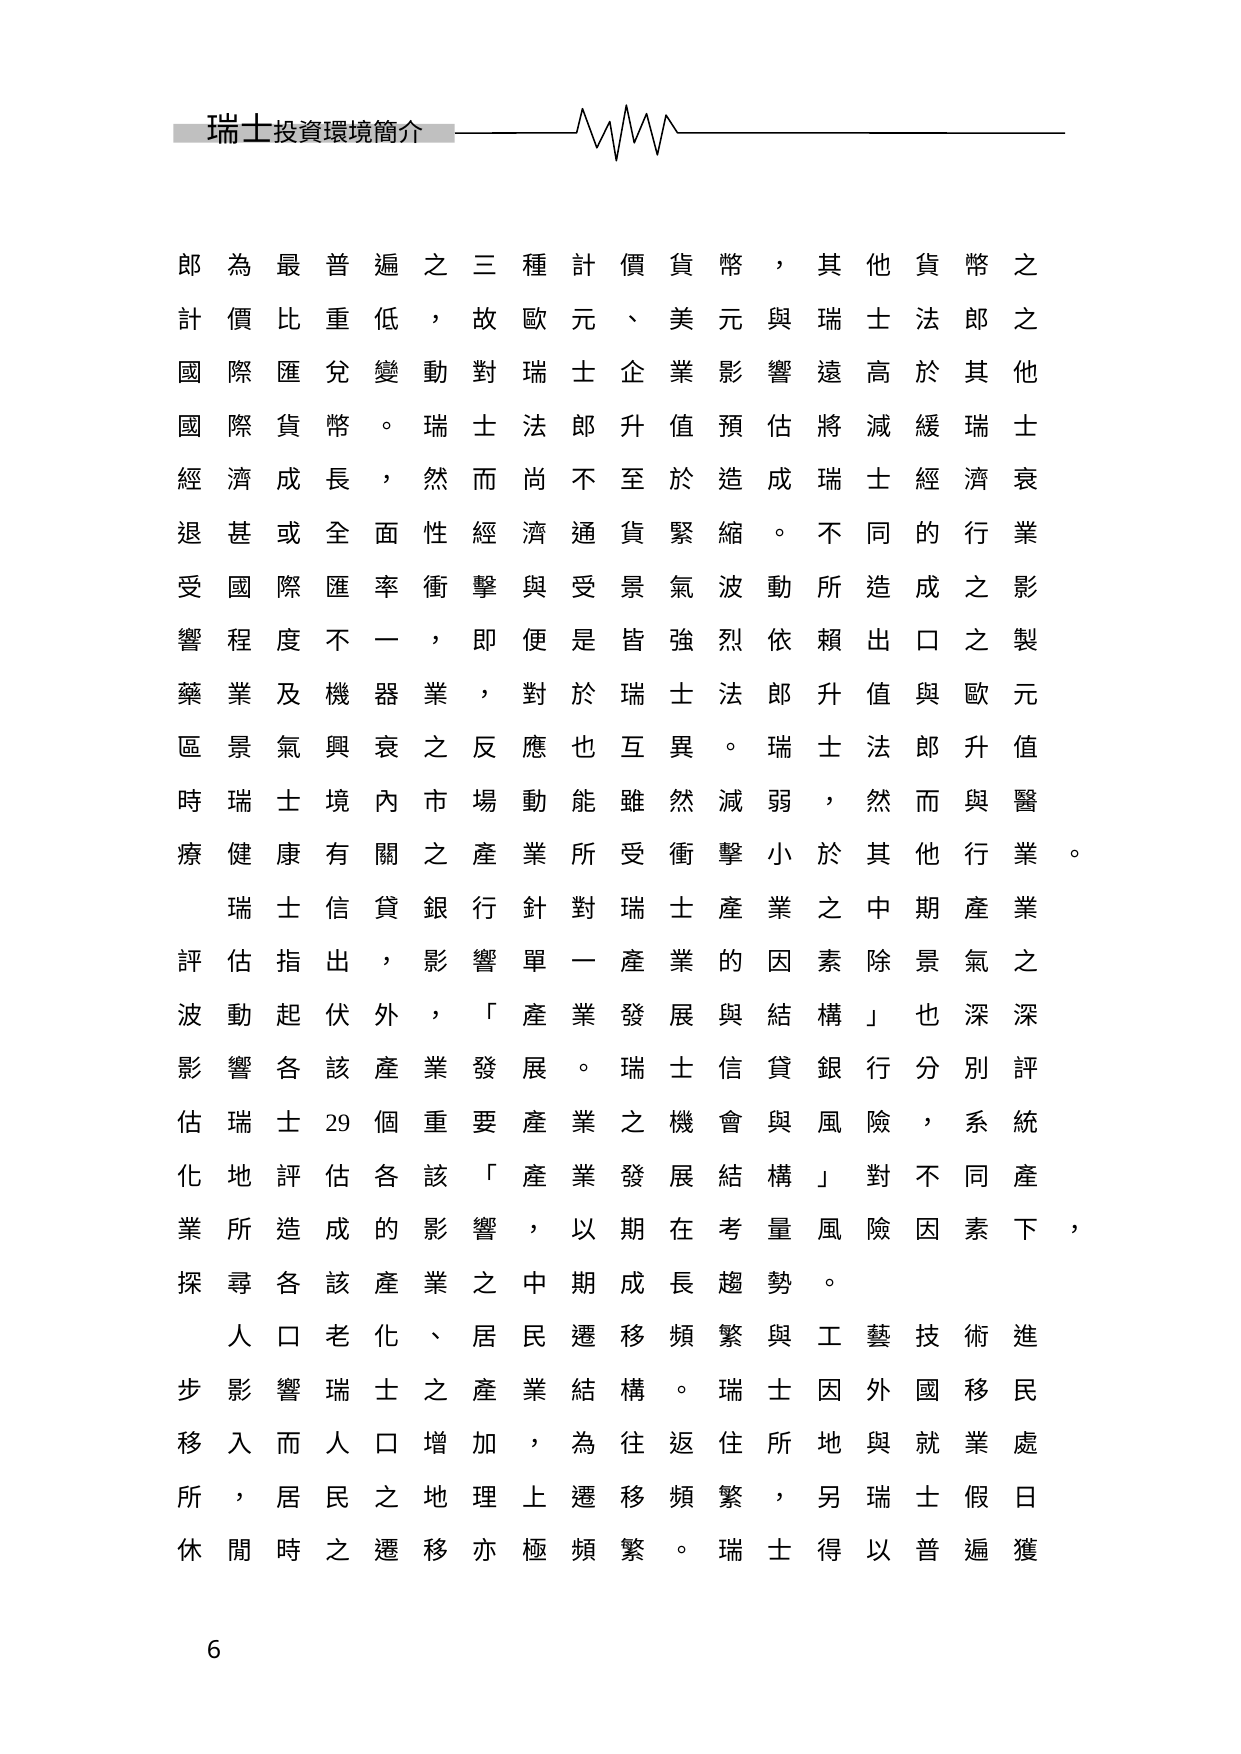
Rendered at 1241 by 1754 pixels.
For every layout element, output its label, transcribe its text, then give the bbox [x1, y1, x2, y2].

text 瑞士信貸銀行針對瑞士產業之中期產業評估指出，影響單一產業的因素除景氣之波動起伏外，「產業發展與結構」也深深影響各該產業發展。瑞士信貸銀行分別評估瑞士29個重要產業之機會與風險，系統化地評估各該「產業發展結構」對不同產業所造成的影響，以期在考量風險因素下，探尋各該產業之中期成長趨勢。 [178, 880, 1063, 1308]
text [178, 1308, 1063, 1576]
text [178, 237, 1063, 880]
